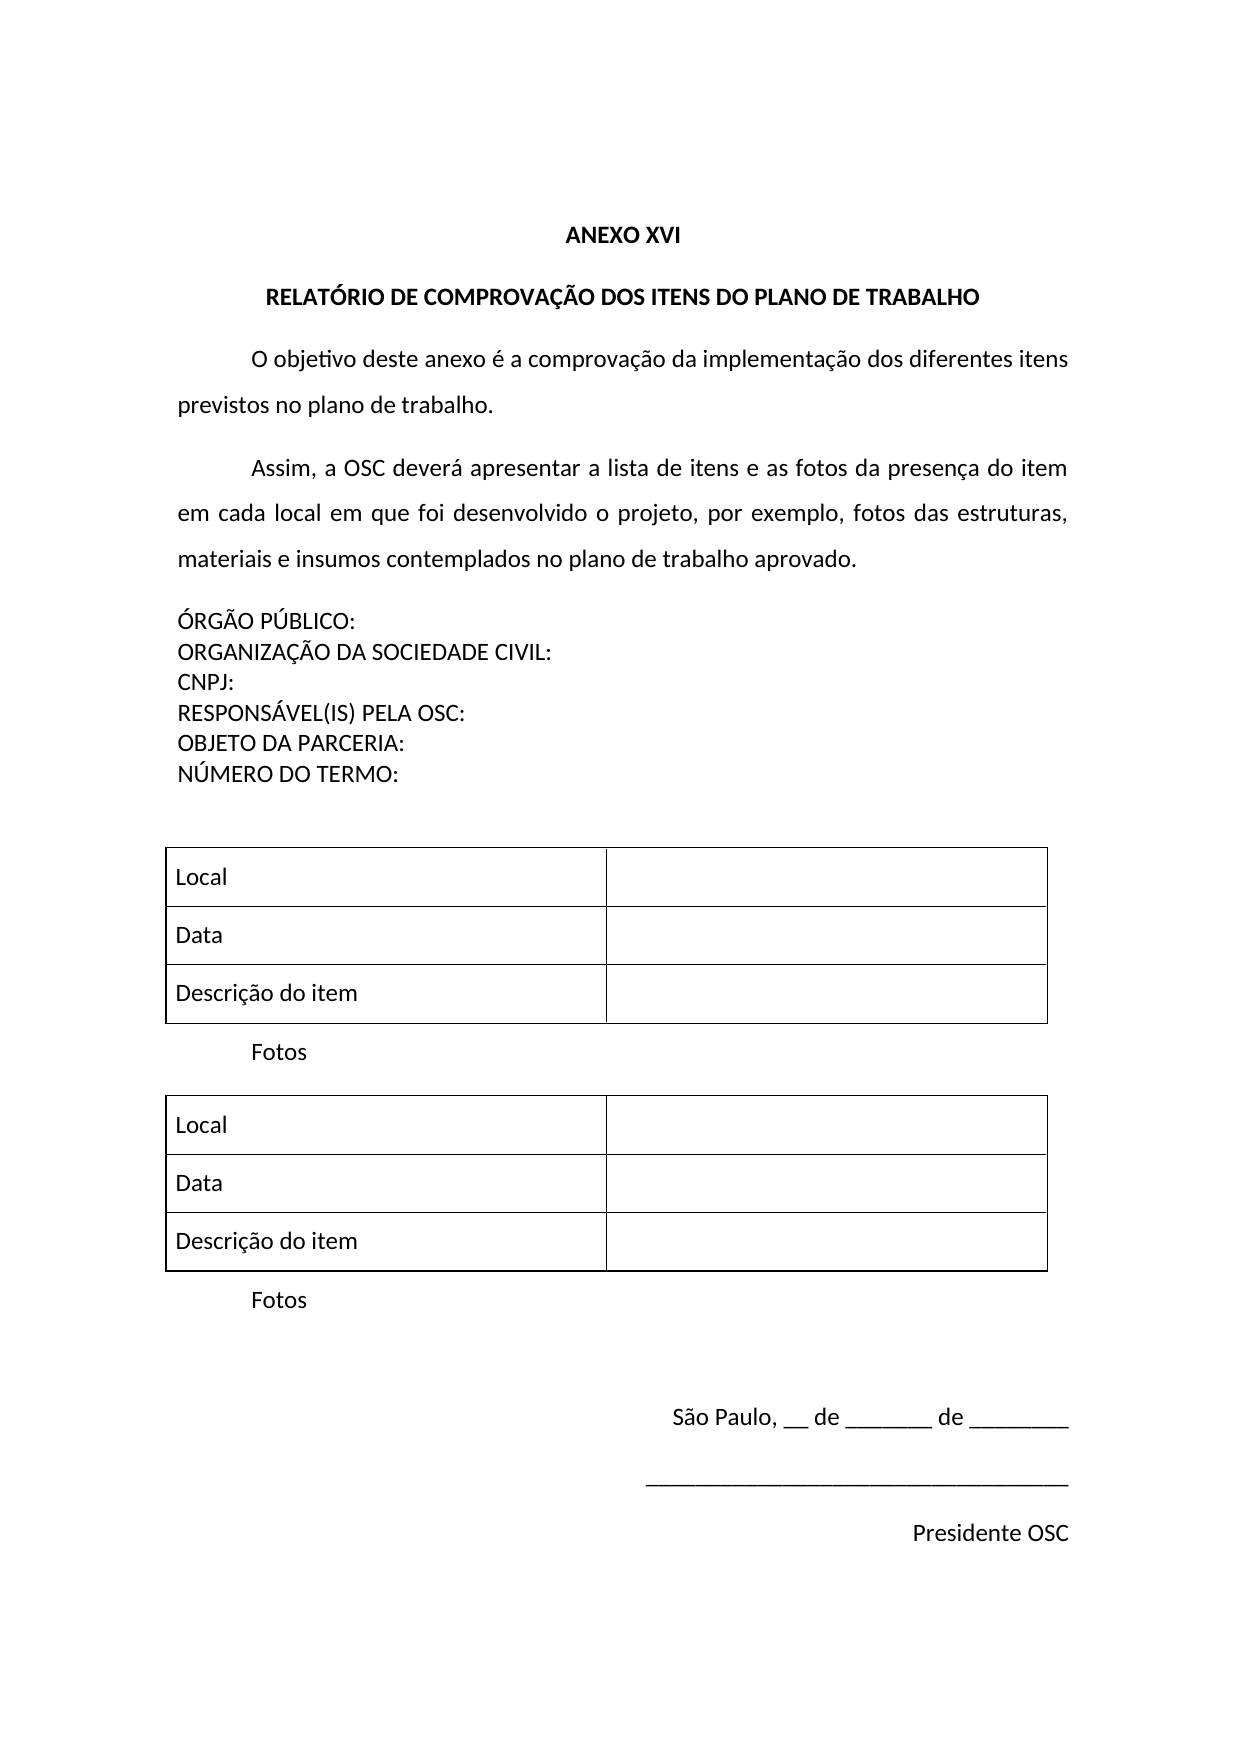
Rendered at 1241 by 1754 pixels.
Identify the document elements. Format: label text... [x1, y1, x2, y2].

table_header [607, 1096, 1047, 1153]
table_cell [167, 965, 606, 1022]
text __________________________________ [177, 1459, 1069, 1489]
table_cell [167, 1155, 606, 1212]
text Assim, a OSC deverá apresentar a lista de itens e as fotos da presença do item em cada local em que foi desenvolvido o projeto, por exemplo, fotos das estruturas, materiais e insumos contemplados no plano de trabalho aprovado. [177, 452, 1069, 574]
text Presidente OSC [177, 1517, 1069, 1548]
text CNPJ: [177, 667, 1069, 697]
text Fotos [177, 1284, 1069, 1315]
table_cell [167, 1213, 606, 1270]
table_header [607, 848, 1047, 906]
text ANEXO XVI [177, 219, 1069, 249]
text ORGANIZAÇÃO DA SOCIEDADE CIVIL: [177, 636, 1069, 667]
text NÚMERO DO TERMO: [177, 758, 1069, 789]
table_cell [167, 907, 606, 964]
text RESPONSÁVEL(IS) PELA OSC: [177, 697, 1069, 728]
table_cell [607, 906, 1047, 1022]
text São Paulo, __ de _______ de ________ [177, 1401, 1069, 1431]
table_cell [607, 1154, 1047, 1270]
text OBJETO DA PARCERIA: [177, 728, 1069, 758]
text RELATÓRIO DE COMPROVAÇÃO DOS ITENS DO PLANO DE TRABALHO [177, 281, 1069, 312]
text ÓRGÃO PÚBLICO: [177, 606, 1069, 636]
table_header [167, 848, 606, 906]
text O objetivo deste anexo é a comprovação da implementação dos diferentes itens previstos no plano de trabalho. [177, 343, 1069, 420]
text Fotos [177, 1036, 1069, 1067]
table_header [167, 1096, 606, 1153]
